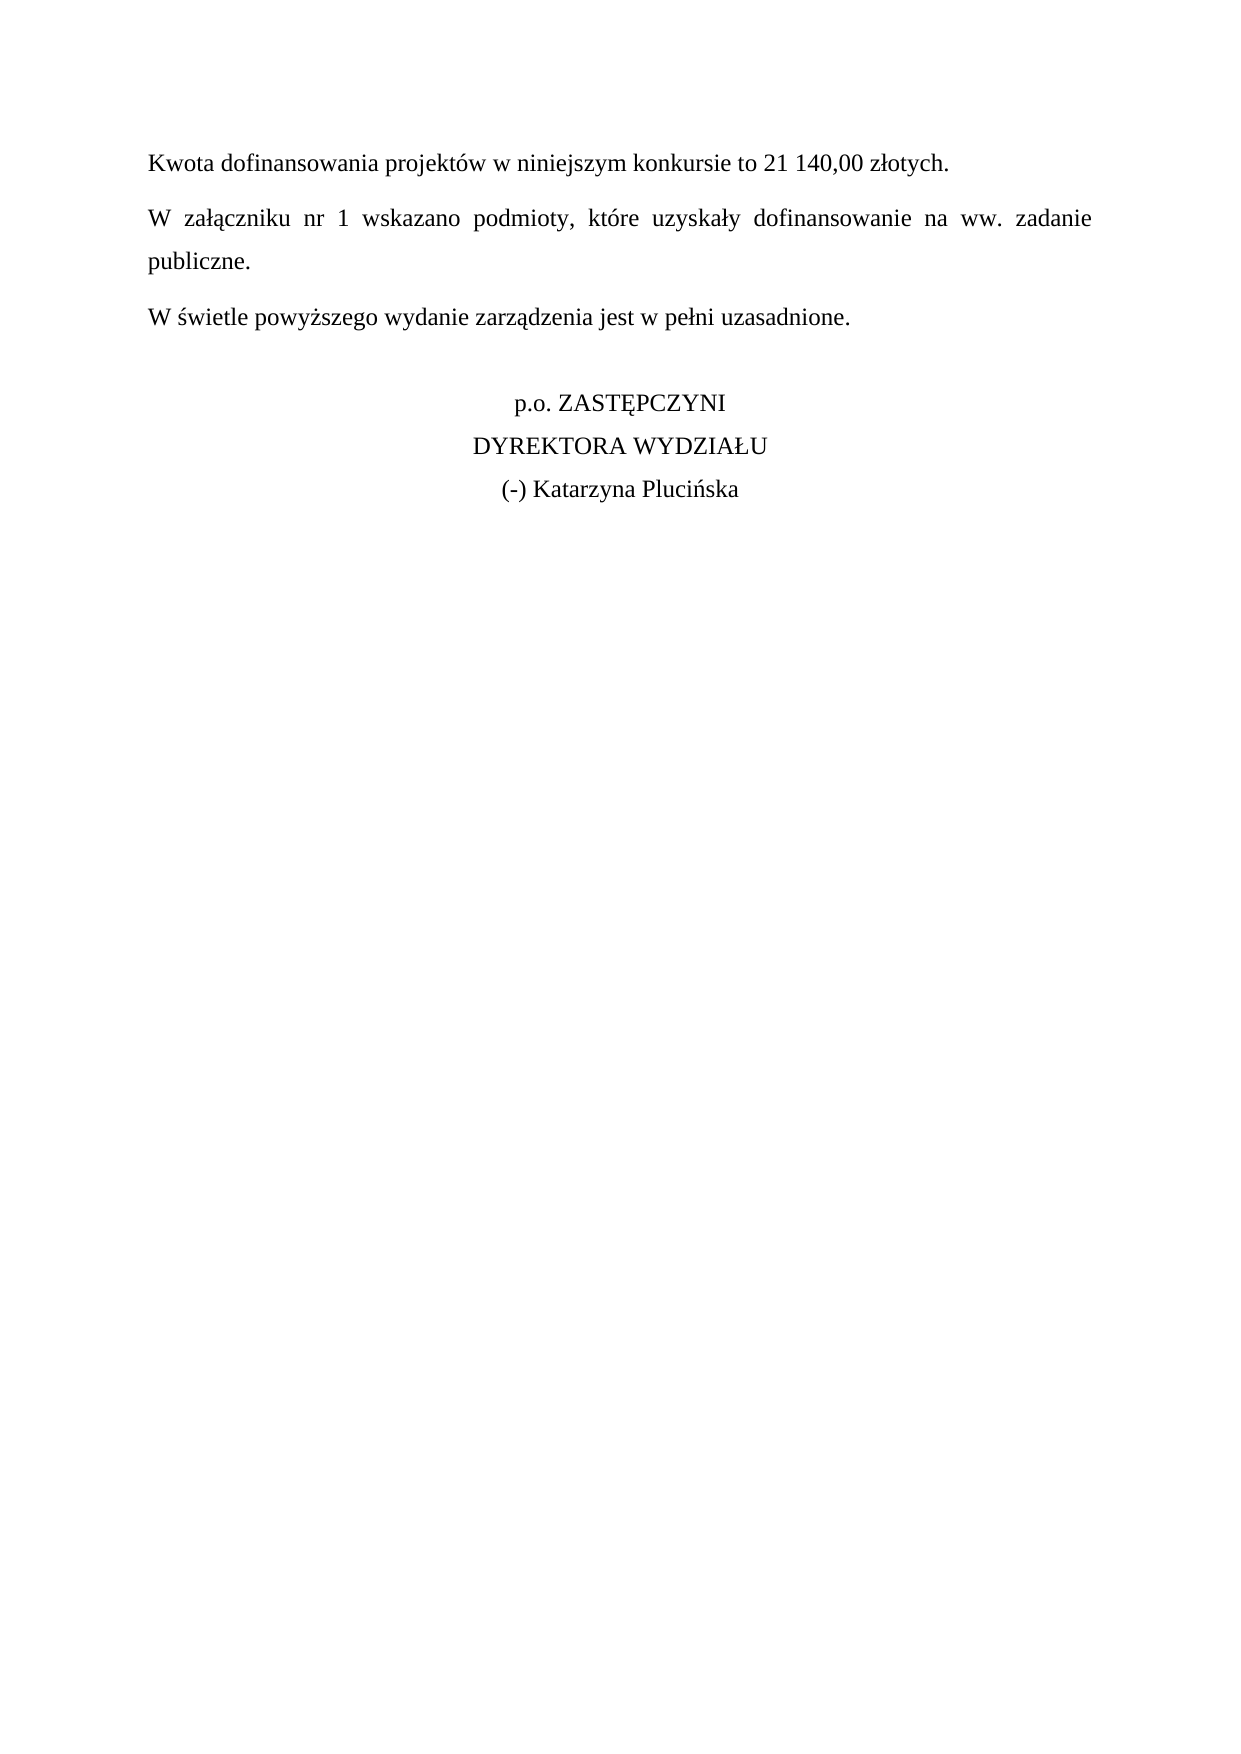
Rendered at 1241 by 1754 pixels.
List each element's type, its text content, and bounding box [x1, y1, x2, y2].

text (-) Katarzyna Plucińska [148, 474, 1093, 503]
text DYREKTORA WYDZIAŁU [148, 431, 1093, 460]
text W świetle powyższego wydanie zarządzenia jest w pełni uzasadnione. [148, 302, 1093, 331]
text W załączniku nr 1 wskazano podmioty, które uzyskały dofinansowanie na ww. zadanie publiczne. [148, 203, 1093, 275]
text Kwota dofinansowania projektów w niniejszym konkursie to 21 140,00 złotych. [148, 148, 1093, 176]
text p.o. ZASTĘPCZYNI [148, 388, 1093, 417]
